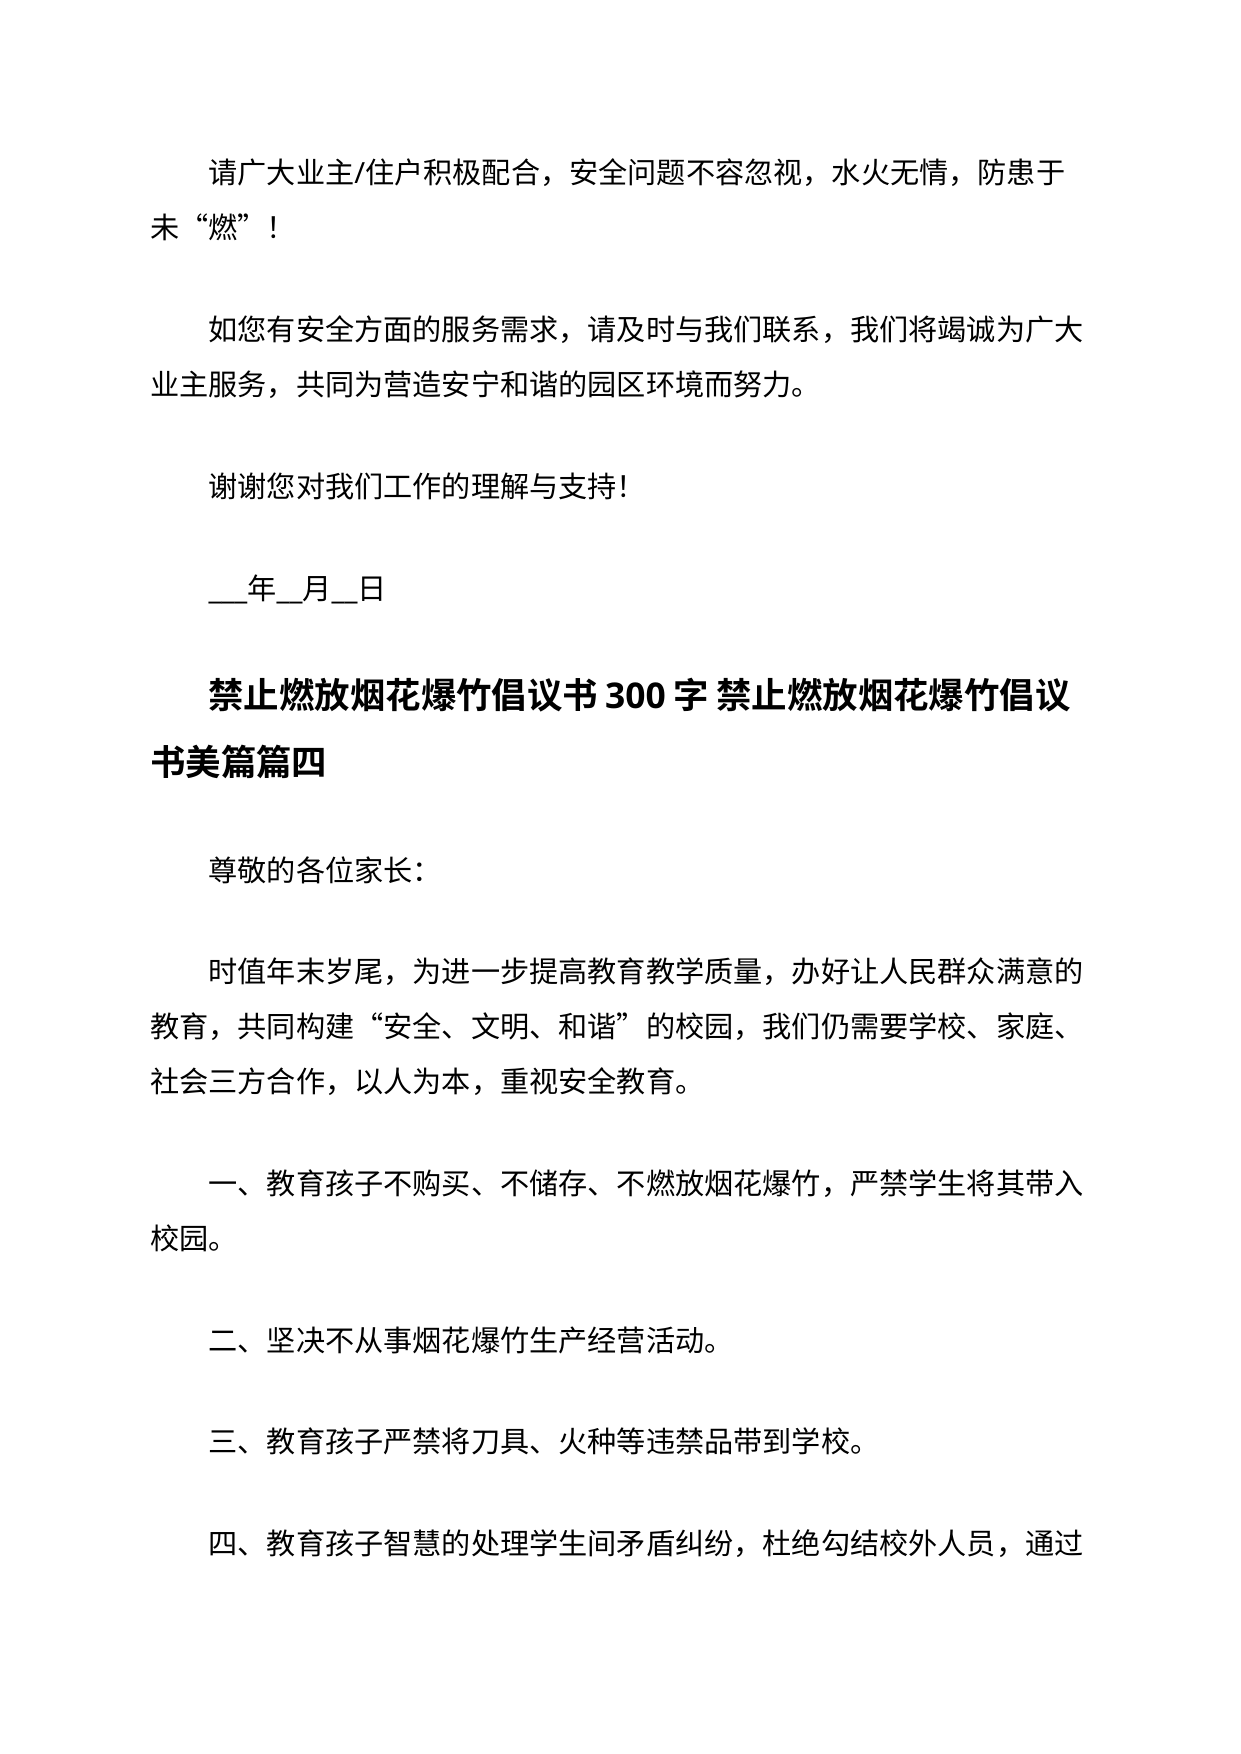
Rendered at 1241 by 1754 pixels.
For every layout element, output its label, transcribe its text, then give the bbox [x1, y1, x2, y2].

text ___年__月__日 [150, 565, 1090, 608]
text 二、坚决不从事烟花爆竹生产经营活动。 [150, 1317, 1090, 1359]
text 尊敬的各位家长： [150, 847, 1090, 889]
text 如您有安全方面的服务需求，请及时与我们联系，我们将竭诚为广大业主服务，共同为营造安宁和谐的园区环境而努力。 [150, 307, 1090, 404]
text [150, 1521, 1090, 1563]
text 一、教育孩子不购买、不储存、不燃放烟花爆竹，严禁学生将其带入校园。 [150, 1161, 1090, 1258]
text 谢谢您对我们工作的理解与支持！ [150, 463, 1090, 506]
text 禁止燃放烟花爆竹倡议书300字 禁止燃放烟花爆竹倡议书美篇篇四 [150, 667, 1090, 785]
text 三、教育孩子严禁将刀具、火种等违禁品带到学校。 [150, 1419, 1090, 1461]
text 请广大业主/住户积极配合，安全问题不容忽视，水火无情，防患于未“燃”！ [150, 150, 1090, 247]
text 时值年末岁尾，为进一步提高教育教学质量，办好让人民群众满意的教育，共同构建“安全、文明、和谐”的校园，我们仍需要学校、家庭、社会三方合作，以人为本，重视安全教育。 [150, 949, 1090, 1101]
